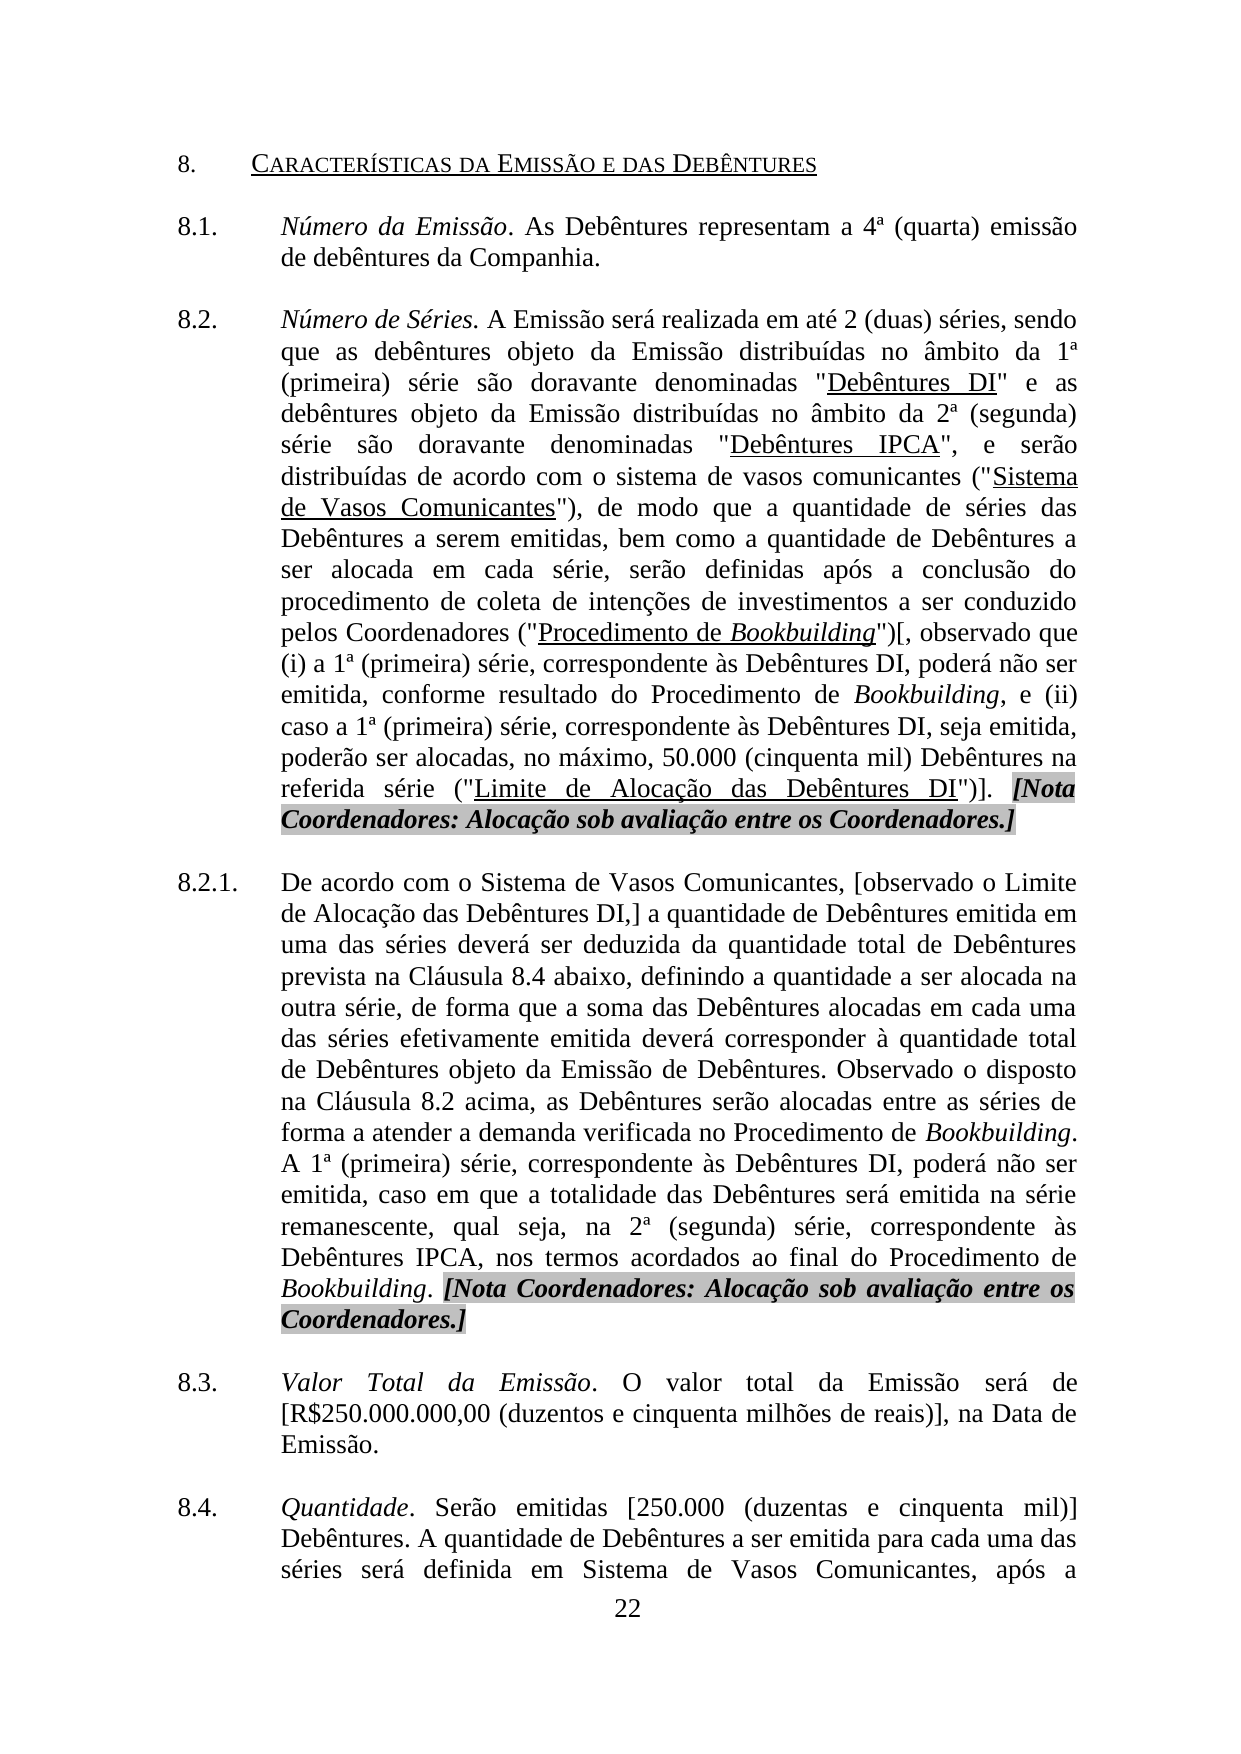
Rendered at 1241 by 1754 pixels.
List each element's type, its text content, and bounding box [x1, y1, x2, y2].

list Número de Séries. A Emissão será realizada em até 2 (duas) séries, sendo que as debêntures objeto da Emissão distribuídas no âmbito da 1ª (primeira) série são doravante denominadas "Debêntures DI" e as debêntures objeto da Emissão distribuídas no âmbito da 2ª (segunda) série são doravante denominadas "Debêntures IPCA", e serão distribuídas de acordo com o sistema de vasos comunicantes ("Sistema de Vasos Comunicantes"), de modo que a quantidade de séries das Debêntures a serem emitidas, bem como a quantidade de Debêntures a ser alocada em cada série, serão definidas após a conclusão do procedimento de coleta de intenções de investimentos a ser conduzido pelos Coordenadores ("Procedimento de Bookbuilding")[, observado que (i) a 1ª (primeira) série, correspondente às Debêntures DI, poderá não ser emitida, conforme resultado do Procedimento de Bookbuilding, e (ii) caso a 1ª (primeira) série, correspondente às Debêntures DI, seja emitida, poderão ser alocadas, no máximo, 50.000 (cinquenta mil) Debêntures na referida série ("Limite de Alocação das Debêntures DI")]. [Nota Coordenadores: Alocação sob avaliação entre os Coordenadores.] [177, 304, 1078, 835]
list De acordo com o Sistema de Vasos Comunicantes, [observado o Limite de Alocação das Debêntures DI,] a quantidade de Debêntures emitida em uma das séries deverá ser deduzida da quantidade total de Debêntures prevista na Cláusula 8.4 abaixo, definindo a quantidade a ser alocada na outra série, de forma que a soma das Debêntures alocadas em cada uma das séries efetivamente emitida deverá corresponder à quantidade total de Debêntures objeto da Emissão de Debêntures. Observado o disposto na Cláusula 8.2 acima, as Debêntures serão alocadas entre as séries de forma a atender a demanda verificada no Procedimento de Bookbuilding. A 1ª (primeira) série, correspondente às Debêntures DI, poderá não ser emitida, caso em que a totalidade das Debêntures será emitida na série remanescente, qual seja, na 2ª (segunda) série, correspondente às Debêntures IPCA, nos termos acordados ao final do Procedimento de Bookbuilding. [Nota Coordenadores: Alocação sob avaliação entre os Coordenadores.] [177, 866, 1078, 1335]
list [177, 1491, 1078, 1585]
list Características da Emissão e das Debêntures [177, 148, 1078, 179]
list Valor Total da Emissão. O valor total da Emissão será de [R$250.000.000,00 (duzentos e cinquenta milhões de reais)], na Data de Emissão. [177, 1366, 1078, 1460]
list Número da Emissão. As Debêntures representam a 4ª (quarta) emissão de debêntures da Companhia. [177, 210, 1078, 273]
